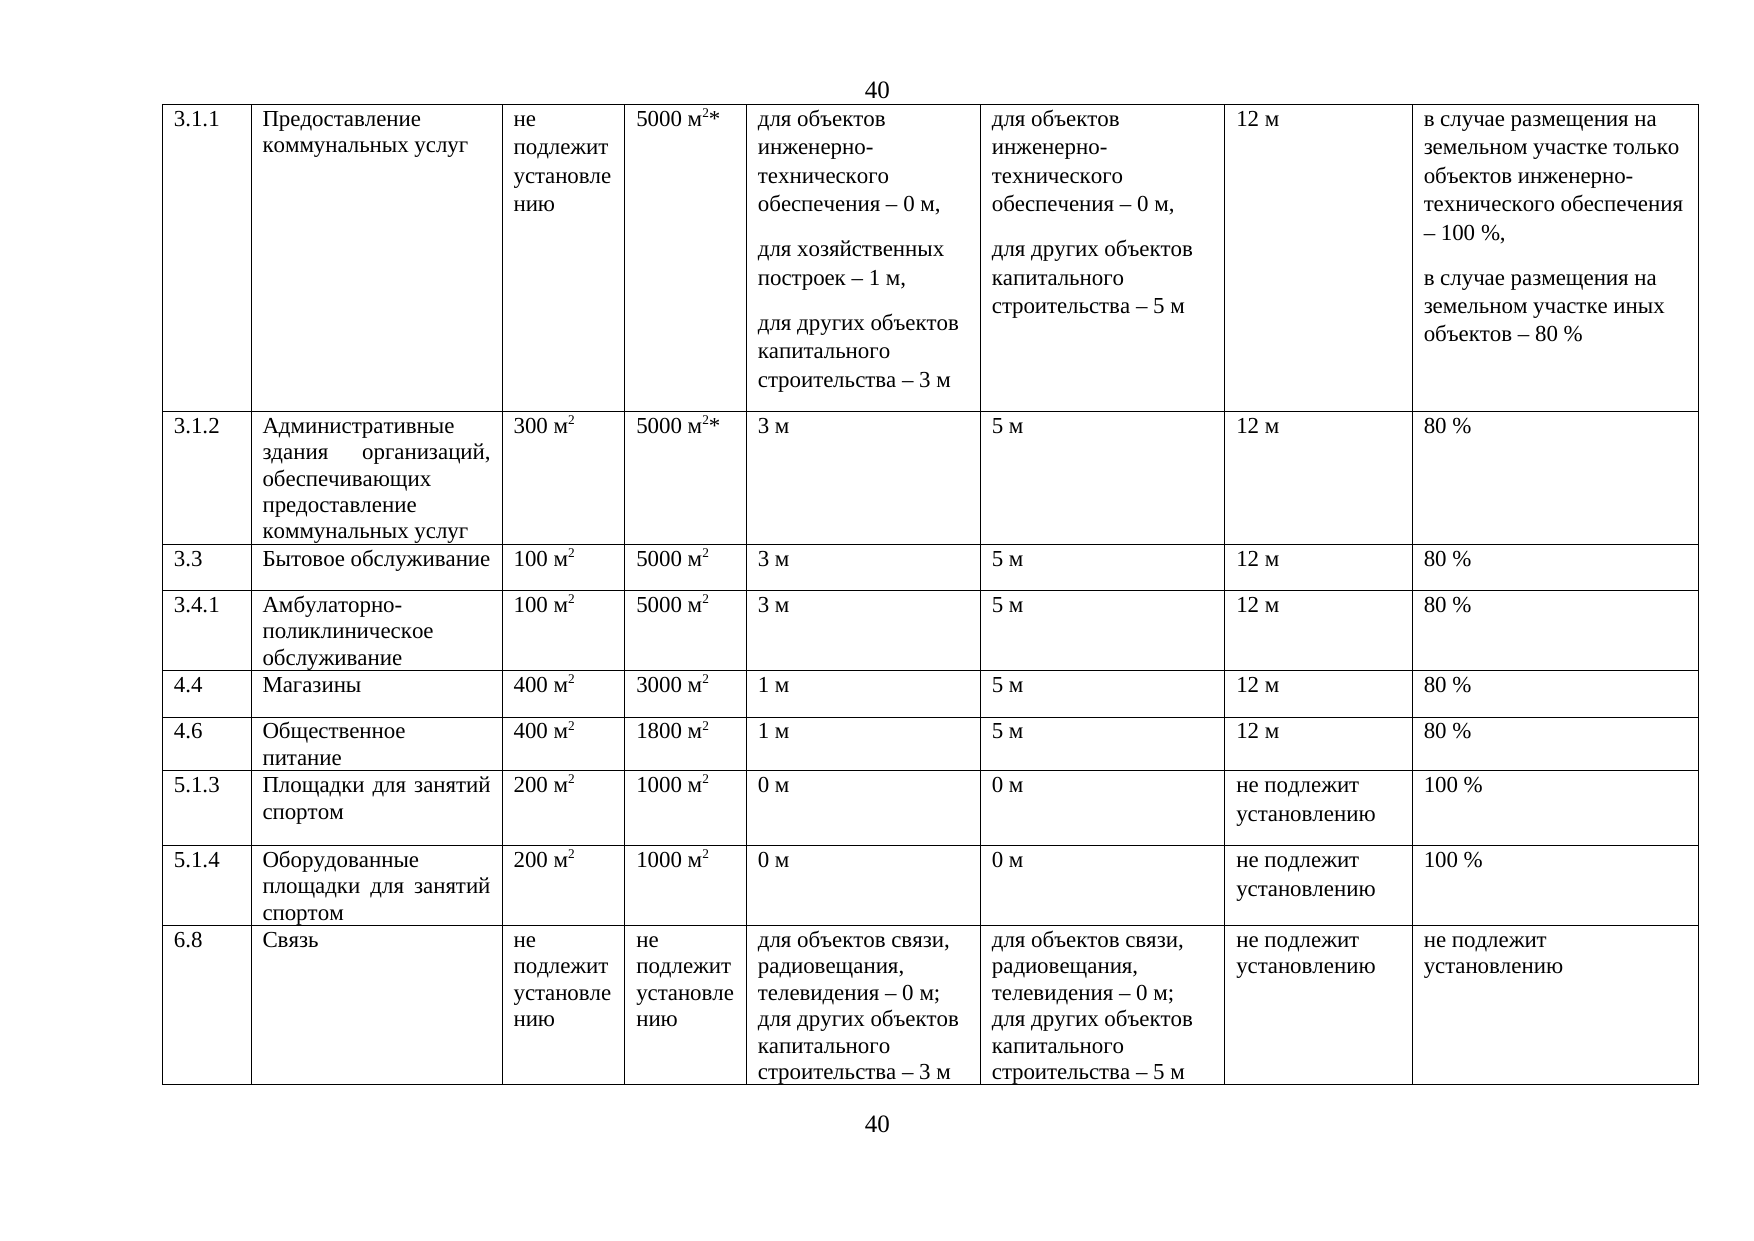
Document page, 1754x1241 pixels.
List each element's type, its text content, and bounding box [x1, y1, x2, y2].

table_cell 5000 м2 [625, 545, 746, 590]
table_cell 5 м [981, 412, 1224, 544]
table_cell 1000 м2 [625, 771, 746, 845]
table_cell 80 % [1413, 591, 1698, 670]
table_cell 3.4.1 [163, 591, 251, 670]
table_cell не подлежит установлению [1225, 771, 1412, 845]
table_cell 5.1.4 [163, 846, 251, 925]
table_cell 5 м [981, 671, 1224, 717]
table_cell 100 % [1413, 846, 1698, 925]
table_cell 200 м2 [503, 771, 624, 845]
table_cell 12 м [1225, 545, 1412, 590]
table_cell 4.4 [163, 671, 251, 717]
table_cell 3.1.1 [163, 105, 251, 411]
table_cell 400 м2 [503, 671, 624, 717]
table_cell 3000 м2 [625, 671, 746, 717]
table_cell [503, 926, 624, 1084]
table_cell для объектов связи, радиовещания, телевидения – 0 м; для других объектов капитального строительства – 3 м [747, 926, 980, 1084]
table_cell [625, 926, 746, 1084]
table_cell 80 % [1413, 545, 1698, 590]
table_cell 1 м [747, 718, 980, 770]
table_cell 0 м [981, 846, 1224, 925]
table_cell 3 м [747, 412, 980, 544]
table_cell 5000 м2 [625, 591, 746, 670]
table_cell 0 м [981, 771, 1224, 845]
table_cell 100 % [1413, 771, 1698, 845]
table_cell не подлежит установлению [503, 105, 624, 411]
table_cell 5.1.3 [163, 771, 251, 845]
table_cell 3.1.2 [163, 412, 251, 544]
table_cell 3 м [747, 545, 980, 590]
table_cell Административные здания организаций, обеспечивающих предоставление коммунальных услуг [252, 412, 502, 544]
table_cell Оборудованные площадки для занятий спортом [252, 846, 502, 925]
table_cell 200 м2 [503, 846, 624, 925]
table_cell для объектов инженерно-технического обеспечения – 0 м, для других объектов капитального строительства – 5 м [981, 105, 1224, 411]
table_cell 6.8 [163, 926, 251, 1084]
table_cell 5000 м2* [625, 412, 746, 544]
table_cell 1800 м2 [625, 718, 746, 770]
table_cell 5 м [981, 545, 1224, 590]
table_cell Бытовое обслуживание [252, 545, 502, 590]
table_cell 80 % [1413, 718, 1698, 770]
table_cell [1225, 926, 1412, 1084]
table_cell Амбулаторно-поликлиническое обслуживание [252, 591, 502, 670]
table_cell 1 м [747, 671, 980, 717]
table_cell 100 м2 [503, 545, 624, 590]
table_cell в случае размещения на земельном участке только объектов инженерно-технического обеспечения – 100 %, в случае размещения на земельном участке иных объектов – 80 % [1413, 105, 1698, 411]
table_cell 100 м2 [503, 591, 624, 670]
table_cell 5 м [981, 591, 1224, 670]
table_cell 12 м [1225, 671, 1412, 717]
table_cell 12 м [1225, 105, 1412, 411]
table_cell 12 м [1225, 591, 1412, 670]
table_cell 3 м [747, 591, 980, 670]
table_cell не подлежит установлению [1225, 846, 1412, 925]
table_cell 0 м [747, 771, 980, 845]
table_cell Связь [252, 926, 502, 1084]
table_cell 4.6 [163, 718, 251, 770]
table_cell 5 м [981, 718, 1224, 770]
table_cell 12 м [1225, 412, 1412, 544]
table_cell для объектов связи, радиовещания, телевидения – 0 м; для других объектов капитального строительства – 5 м [981, 926, 1224, 1084]
table_cell 1000 м2 [625, 846, 746, 925]
table_cell 400 м2 [503, 718, 624, 770]
table_cell Магазины [252, 671, 502, 717]
table_cell 80 % [1413, 412, 1698, 544]
table_cell Общественное питание [252, 718, 502, 770]
table_cell Площадки для занятий спортом [252, 771, 502, 845]
table_cell 12 м [1225, 718, 1412, 770]
table_cell 3.3 [163, 545, 251, 590]
table_cell для объектов инженерно-технического обеспечения – 0 м, для хозяйственных построек – 1 м, для других объектов капитального строительства – 3 м [747, 105, 980, 411]
table_cell Предоставление коммунальных услуг [252, 105, 502, 411]
table_cell 300 м2 [503, 412, 624, 544]
table_cell 0 м [747, 846, 980, 925]
table_cell 80 % [1413, 671, 1698, 717]
table_cell не подлежит установлению [1413, 926, 1698, 1084]
table_cell 5000 м2* [625, 105, 746, 411]
